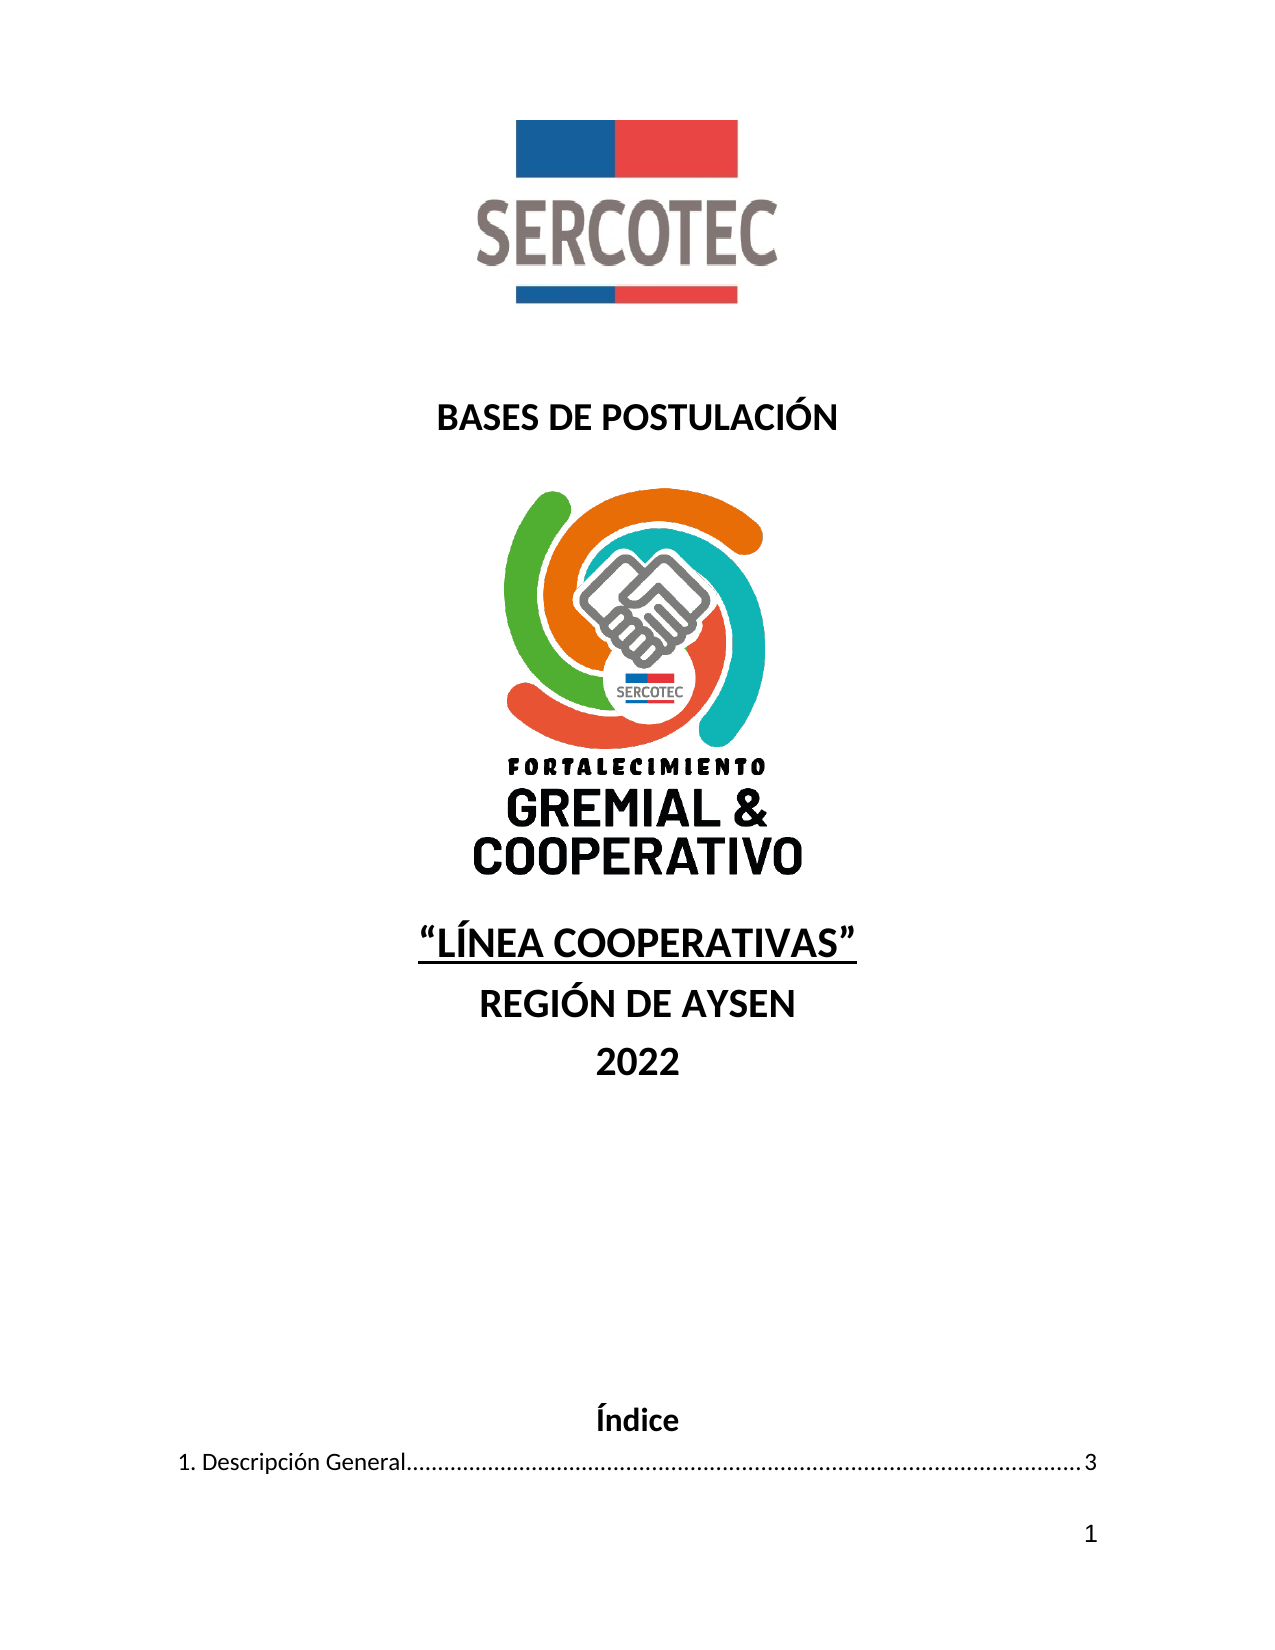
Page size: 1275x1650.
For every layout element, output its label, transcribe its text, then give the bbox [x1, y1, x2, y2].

text 2022 [177, 1035, 1098, 1086]
text BASES DE POSTULACIÓN [177, 392, 1098, 440]
picture [471, 488, 804, 887]
text “LÍNEA COOPERATIVAS” [177, 915, 1098, 969]
picture [469, 120, 782, 308]
text REGIÓN DE AYSEN [177, 977, 1098, 1027]
